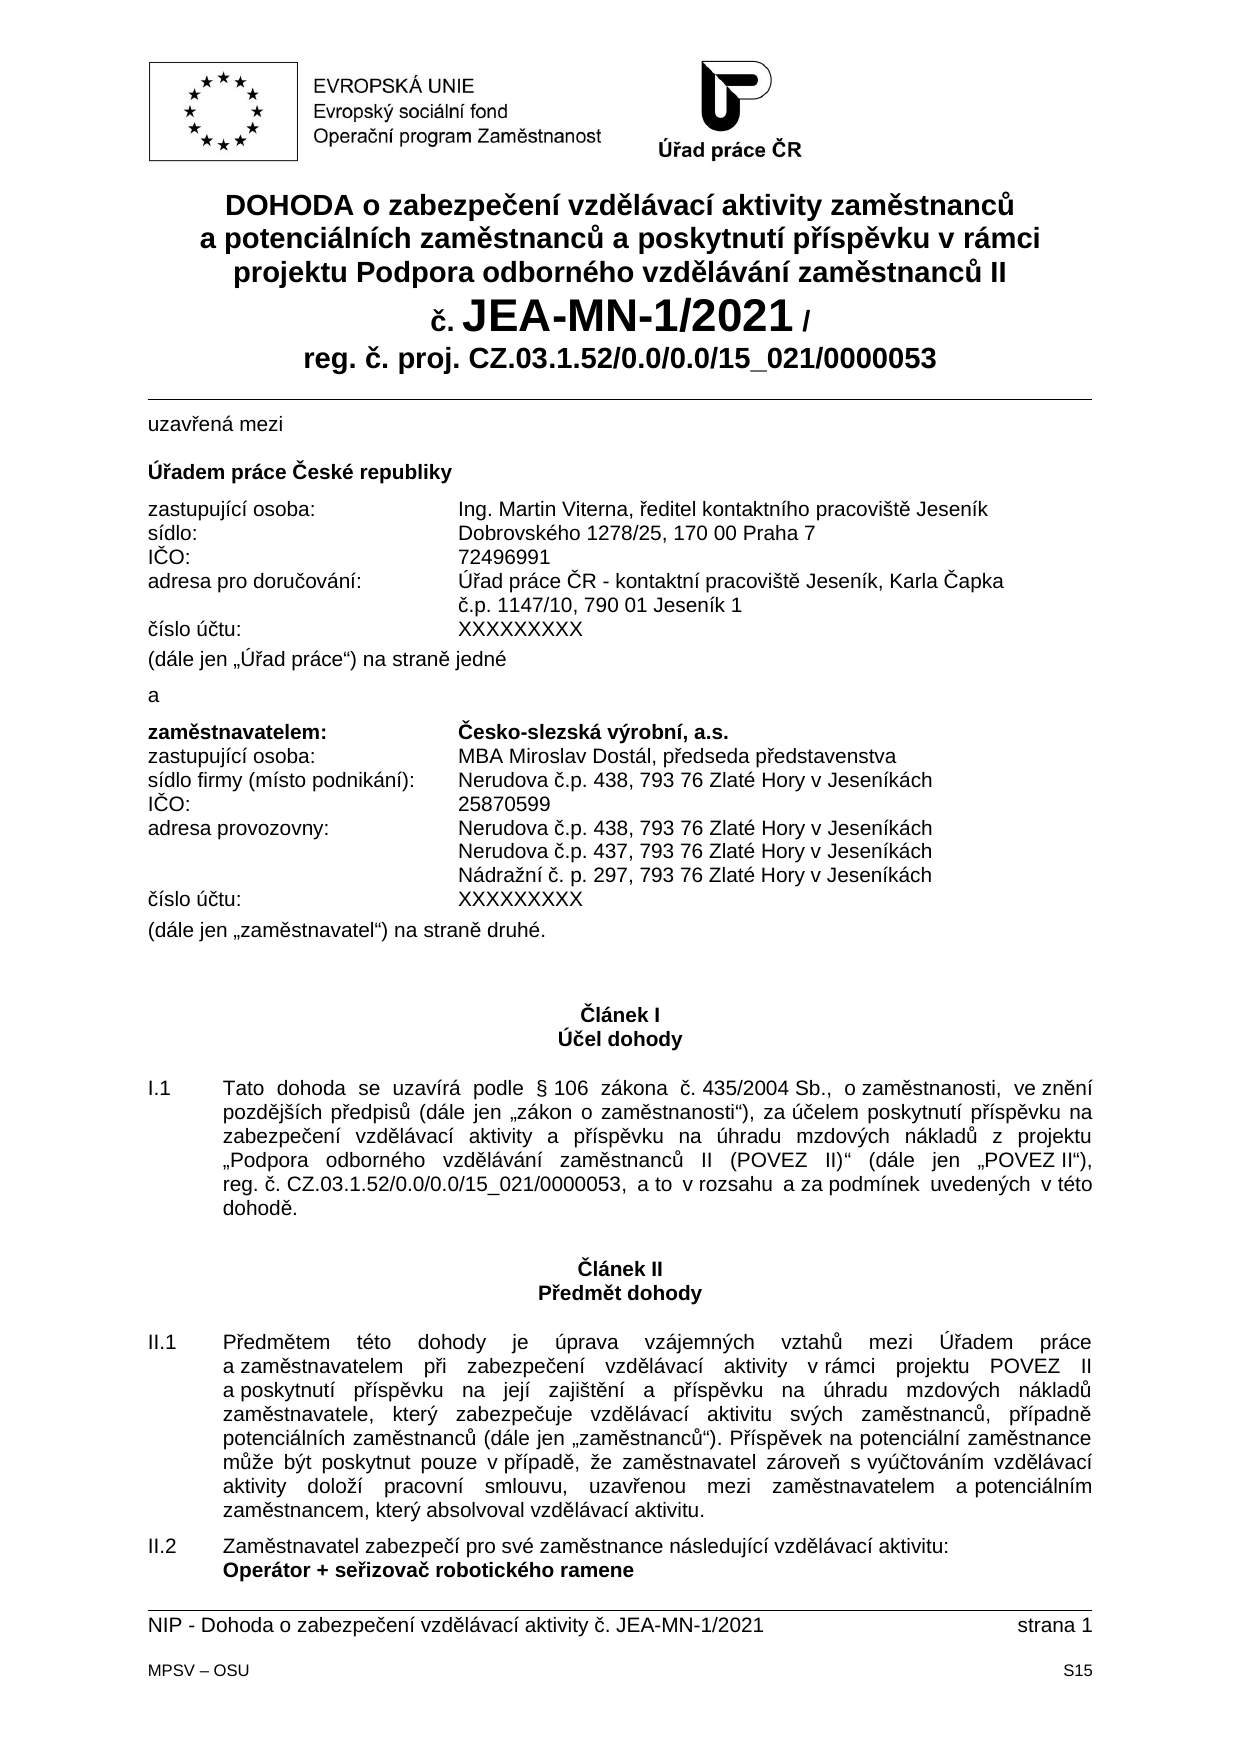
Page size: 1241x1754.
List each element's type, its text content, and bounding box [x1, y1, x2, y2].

text č.p. 1147/10, 790 01 Jeseník 1 [148, 592, 1092, 616]
text sídlo firmy (místo podnikání): Nerudova č.p. 438, 793 76 Zlaté Hory v Jeseníkách [148, 767, 1092, 791]
text sídlo: Dobrovského 1278/25, 170 00 Praha 7 [148, 521, 1092, 544]
text číslo účtu: XXXXXXXXX [148, 616, 1092, 640]
text Nádražní č. p. 297, 793 76 Zlaté Hory v Jeseníkách [148, 863, 1092, 887]
text (dále jen „Úřad práce“) na straně jedné [148, 647, 1092, 671]
text reg. č. proj. CZ.03.1.52/0.0/0.0/15_021/0000053 [148, 341, 1092, 375]
text Předmět dohody [148, 1281, 1092, 1305]
text zastupující osoba: MBA Miroslav Dostál, předseda představenstva [148, 743, 1092, 767]
text č. JEA-MN-1/2021 / [148, 288, 1092, 341]
text IČO: 25870599 [148, 791, 1092, 815]
text Předmětem této dohody je úprava vzájemných vztahů mezi Úřadem práce a zaměstnavatelem při zabezpečení vzdělávací aktivity v rámci projektu POVEZ II a poskytnutí příspěvku na její zajištění a příspěvku na úhradu mzdových nákladů zaměstnavatele, který zabezpečuje vzdělávací aktivitu svých zaměstnanců, případně potenciálních zaměstnanců (dále jen „zaměstnanců“). Příspěvek na potenciální zaměstnance může být poskytnut pouze v případě, že zaměstnavatel zároveň s vyúčtováním vzdělávací aktivity doloží pracovní smlouvu, uzavřenou mezi zaměstnavatelem a potenciálním zaměstnancem, který absolvoval vzdělávací aktivitu. [148, 1330, 1092, 1522]
list Tato dohoda se uzavírá podle § 106 zákona č. 435/2004 Sb., o zaměstnanosti, ve znění pozdějších předpisů (dále jen „zákon o zaměstnanosti“), za účelem poskytnutí příspěvku na zabezpečení vzdělávací aktivity a příspěvku na úhradu mzdových nákladů z projektu „Podpora odborného vzdělávání zaměstnanců II (POVEZ II)“ (dále jen „POVEZ II“), reg. č. CZ.03.1.52/0.0/0.0/15_021/0000053, a to v rozsahu a za podmínek uvedených v této dohodě. [148, 1076, 1092, 1219]
text Zaměstnavatel zabezpečí pro své zaměstnance následující vzdělávací aktivitu: Operátor + seřizovač robotického ramene [148, 1534, 1092, 1582]
text číslo účtu: XXXXXXXXX [148, 887, 1092, 911]
text IČO: 72496991 [148, 544, 1092, 568]
text uzavřená mezi [148, 400, 1092, 436]
text Nerudova č.p. 437, 793 76 Zlaté Hory v Jeseníkách [148, 839, 1092, 863]
text Účel dohody [148, 1027, 1092, 1051]
text Článek I [148, 1003, 1092, 1027]
text (dále jen „zaměstnavatel“) na straně druhé. [148, 917, 1092, 941]
text zaměstnavatelem: Česko-slezská výrobní, a.s. [148, 719, 1092, 743]
text adresa provozovny: Nerudova č.p. 438, 793 76 Zlaté Hory v Jeseníkách [148, 815, 1092, 839]
text Článek II [148, 1257, 1092, 1281]
text DOHODA o zabezpečení vzdělávací aktivity zaměstnanců a potenciálních zaměstnanců a poskytnutí příspěvku v rámci projektu Podpora odborného vzdělávání zaměstnanců II [148, 188, 1092, 288]
picture [147, 59, 806, 164]
text Úřadem práce České republiky [148, 460, 1092, 484]
text adresa pro doručování: Úřad práce ČR - kontaktní pracoviště Jeseník, Karla Čapka [148, 568, 1092, 592]
text a [148, 683, 1092, 707]
text zastupující osoba: Ing. Martin Viterna, ředitel kontaktního pracoviště Jeseník [148, 497, 1092, 521]
